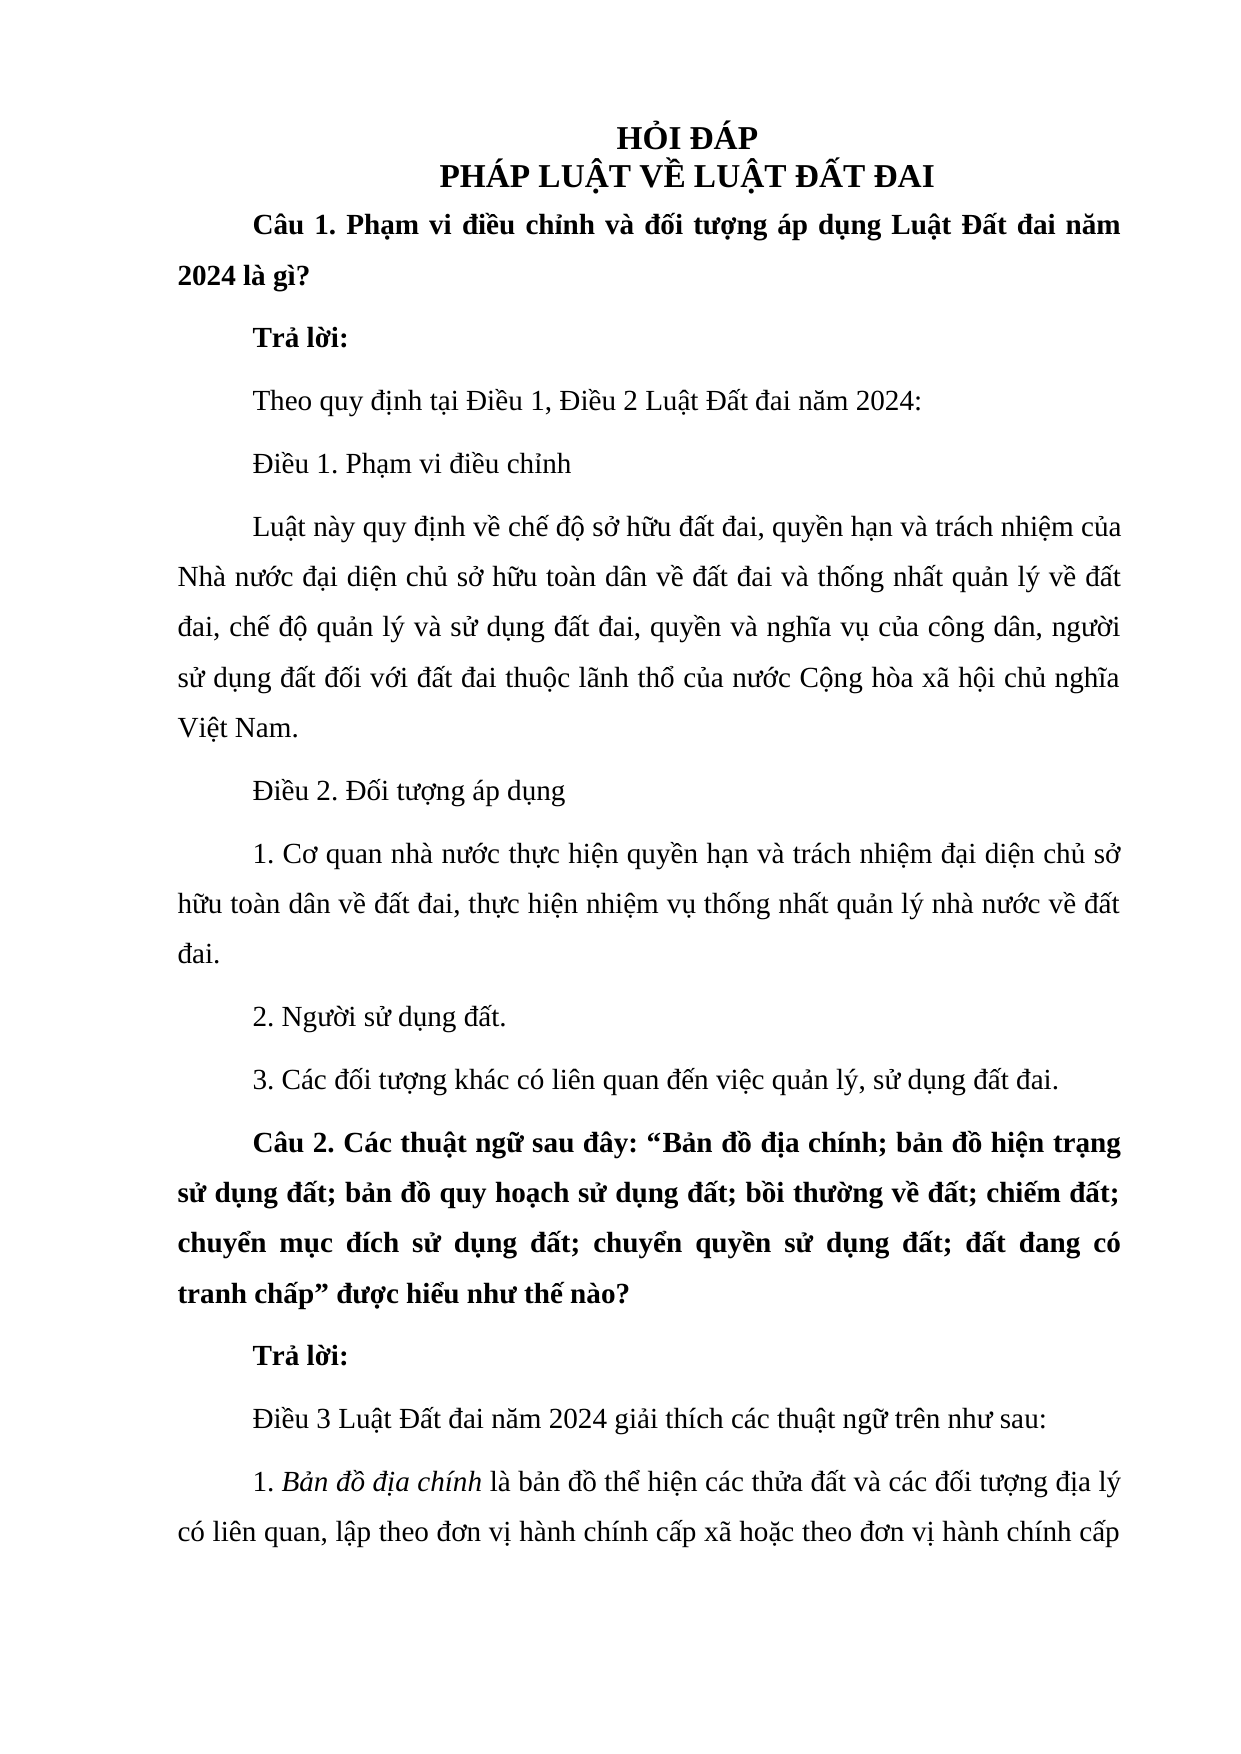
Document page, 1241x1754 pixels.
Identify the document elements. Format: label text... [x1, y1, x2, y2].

text Trả lời: [177, 1338, 1122, 1372]
text Câu 1. Phạm vi điều chỉnh và đối tượng áp dụng Luật Đất đai năm 2024 là gì? [177, 207, 1122, 291]
text HỎI ĐÁP [177, 118, 1122, 156]
text 2. Người sử dụng đất. [177, 999, 1122, 1033]
text Trả lời: [177, 320, 1122, 354]
text 1. Cơ quan nhà nước thực hiện quyền hạn và trách nhiệm đại diện chủ sở hữu toàn dân về đất đai, thực hiện nhiệm vụ thống nhất quản lý nhà nước về đất đai. [177, 836, 1122, 970]
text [177, 1464, 1122, 1548]
text 3. Các đối tượng khác có liên quan đến việc quản lý, sử dụng đất đai. [177, 1062, 1122, 1096]
text Điều 1. Phạm vi điều chỉnh [177, 446, 1122, 479]
text Luật này quy định về chế độ sở hữu đất đai, quyền hạn và trách nhiệm của Nhà nước đại diện chủ sở hữu toàn dân về đất đai và thống nhất quản lý về đất đai, chế độ quản lý và sử dụng đất đai, quyền và nghĩa vụ của công dân, người sử dụng đất đối với đất đai thuộc lãnh thổ của nước Cộng hòa xã hội chủ nghĩa Việt Nam. [177, 509, 1122, 744]
text Theo quy định tại Điều 1, Điều 2 Luật Đất đai năm 2024: [177, 383, 1122, 417]
text PHÁP LUẬT VỀ LUẬT ĐẤT ĐAI [177, 156, 1122, 195]
text Câu 2. Các thuật ngữ sau đây: “Bản đồ địa chính; bản đồ hiện trạng sử dụng đất; bản đồ quy hoạch sử dụng đất; bồi thường về đất; chiếm đất; chuyển mục đích sử dụng đất; chuyển quyền sử dụng đất; đất đang có tranh chấp” được hiểu như thế nào? [177, 1125, 1122, 1309]
text Điều 2. Đối tượng áp dụng [177, 773, 1122, 806]
text Điều 3 Luật Đất đai năm 2024 giải thích các thuật ngữ trên như sau: [177, 1401, 1122, 1435]
